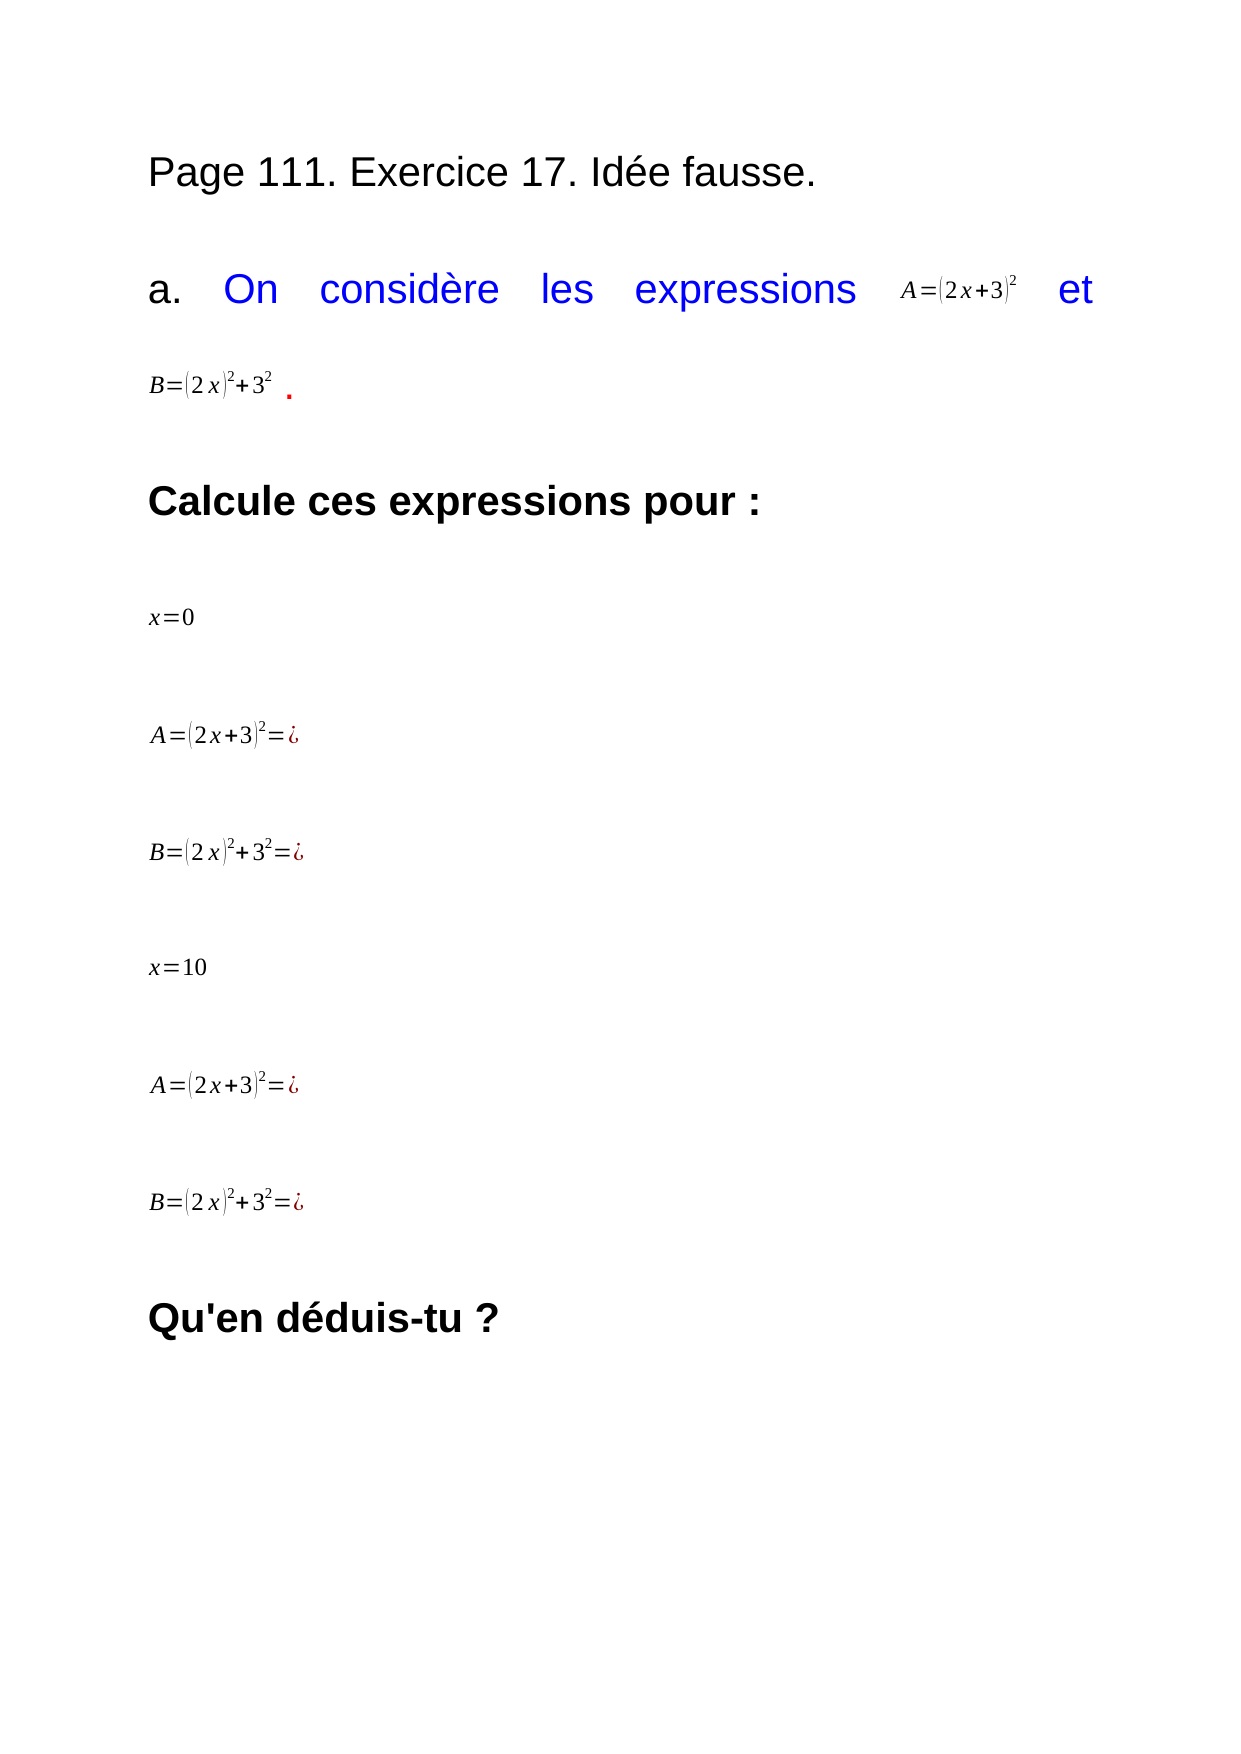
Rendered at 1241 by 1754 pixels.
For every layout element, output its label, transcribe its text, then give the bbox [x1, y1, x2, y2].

text a. On considère les expressions et . [148, 264, 1093, 408]
text Page 111. Exercice 17. Idée fausse. [148, 148, 1093, 196]
text Calcule ces expressions pour : [148, 477, 1093, 525]
text Qu'en déduis-tu ? [148, 1293, 1093, 1341]
